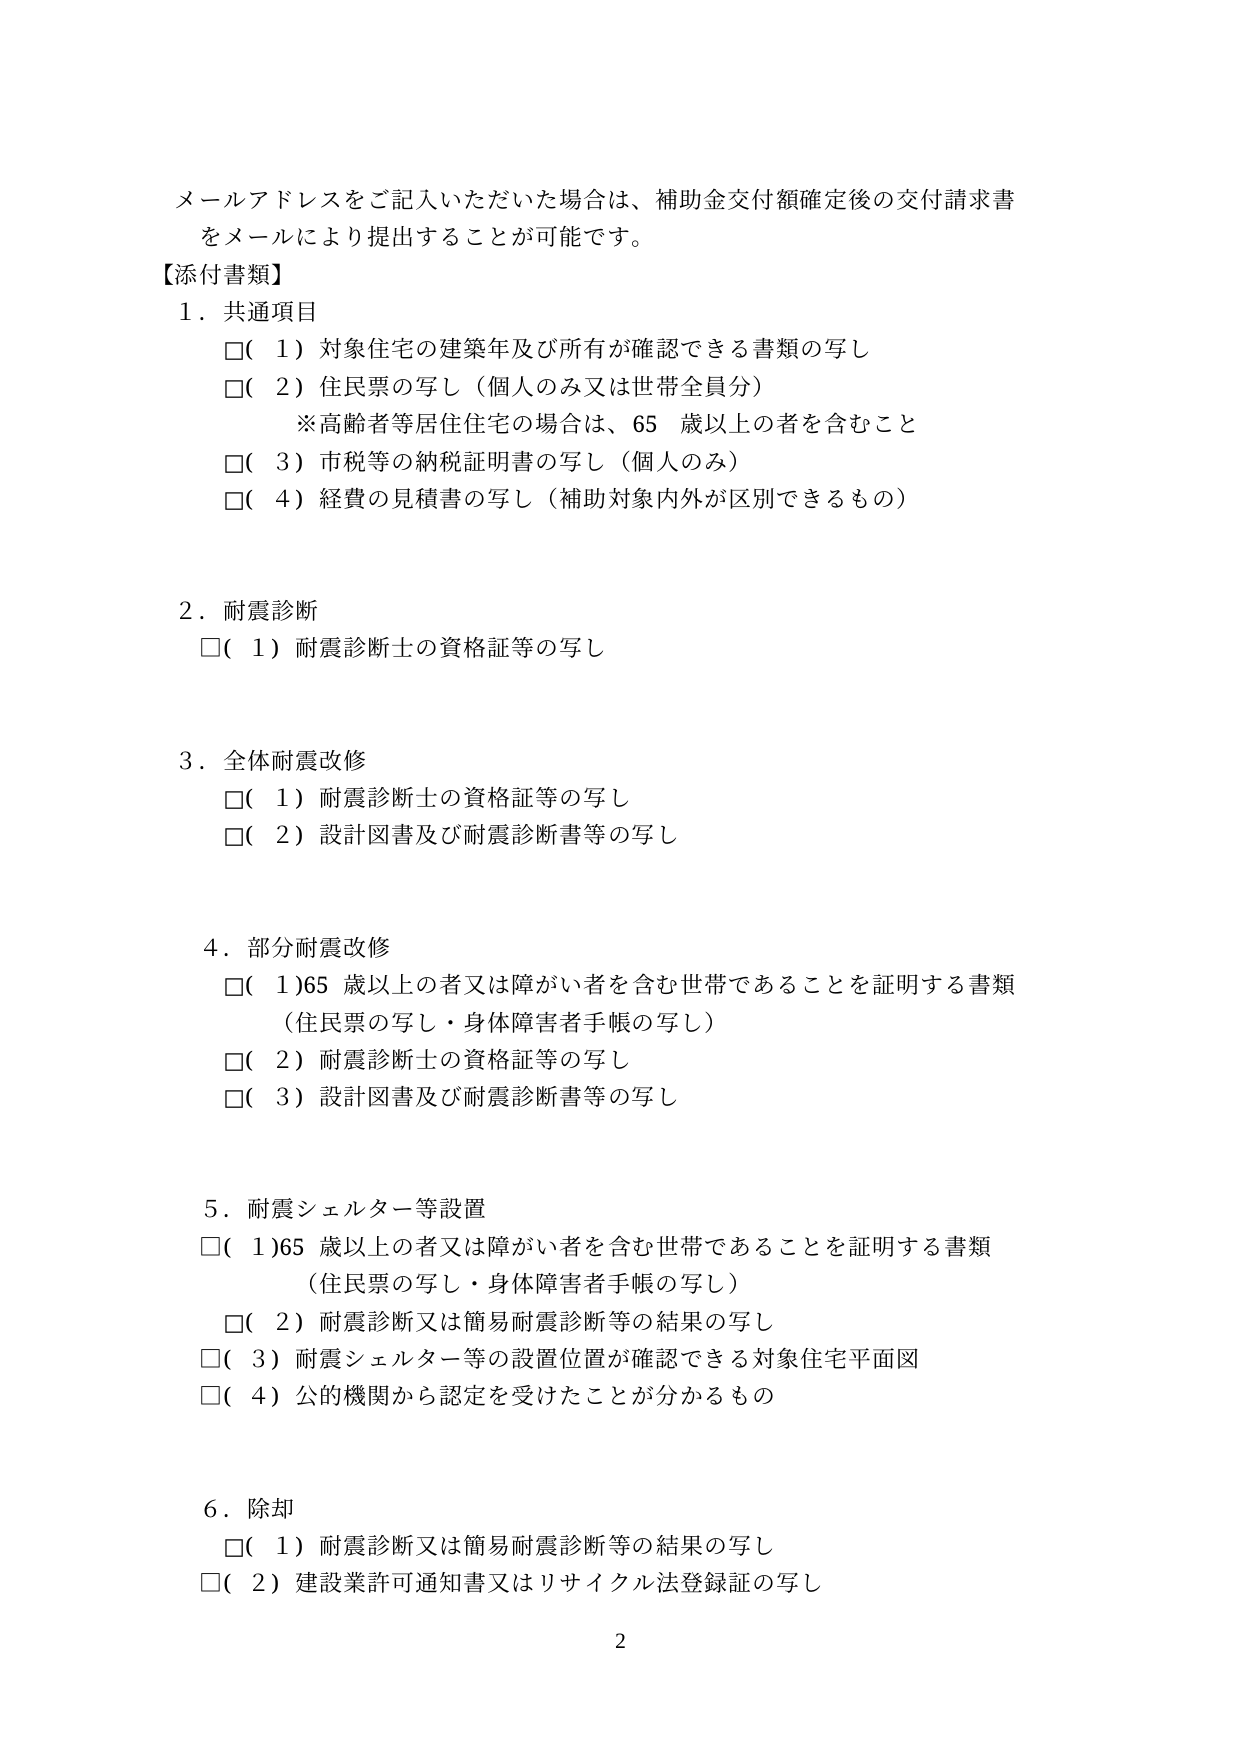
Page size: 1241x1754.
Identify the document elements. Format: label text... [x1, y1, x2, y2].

text ３.全体耐震改修 [151, 741, 1089, 778]
text □(３)設計図書及び耐震診断書等の写し [151, 1077, 1089, 1114]
text □(３)市税等の納税証明書の写し（個人のみ） [151, 441, 1089, 479]
text ２.耐震診断 [151, 591, 1089, 628]
text 【添付書類】 [151, 254, 1089, 292]
text □(２)建設業許可通知書又はリサイクル法登録証の写し [151, 1563, 1089, 1601]
text □(１)耐震診断士の資格証等の写し [151, 778, 1089, 815]
text ※高齢者等居住住宅の場合は、65歳以上の者を含むこと [151, 404, 1089, 441]
text □(２)設計図書及び耐震診断書等の写し [151, 815, 1089, 853]
text をメールにより提出することが可能です。 [151, 217, 1089, 254]
text １.共通項目 [151, 292, 1089, 329]
text ５.耐震シェルター等設置 [151, 1189, 1089, 1227]
text □(２)住民票の写し（個人のみ又は世帯全員分） [151, 367, 1089, 404]
text □(２)耐震診断又は簡易耐震診断等の結果の写し [151, 1302, 1089, 1339]
text □(４)経費の見積書の写し（補助対象内外が区別できるもの） [151, 479, 1089, 516]
text □(４)公的機関から認定を受けたことが分かるもの [151, 1376, 1089, 1414]
text （住民票の写し・身体障害者手帳の写し） [151, 1264, 1089, 1302]
text □(１)耐震診断又は簡易耐震診断等の結果の写し [151, 1526, 1089, 1563]
text □(１)耐震診断士の資格証等の写し [151, 628, 1089, 666]
text メールアドレスをご記入いただいた場合は、補助金交付額確定後の交付請求書 [151, 180, 1089, 217]
text ４.部分耐震改修 [151, 928, 1089, 965]
text □(１)65歳以上の者又は障がい者を含む世帯であることを証明する書類 [151, 965, 1089, 1002]
text □(２)耐震診断士の資格証等の写し [151, 1040, 1089, 1077]
text □(１)対象住宅の建築年及び所有が確認できる書類の写し [151, 329, 1089, 367]
text ６.除却 [151, 1488, 1089, 1526]
text （住民票の写し・身体障害者手帳の写し） [151, 1002, 1089, 1040]
text □(１)65歳以上の者又は障がい者を含む世帯であることを証明する書類 [151, 1227, 1089, 1264]
text □(３)耐震シェルター等の設置位置が確認できる対象住宅平面図 [151, 1339, 1089, 1376]
